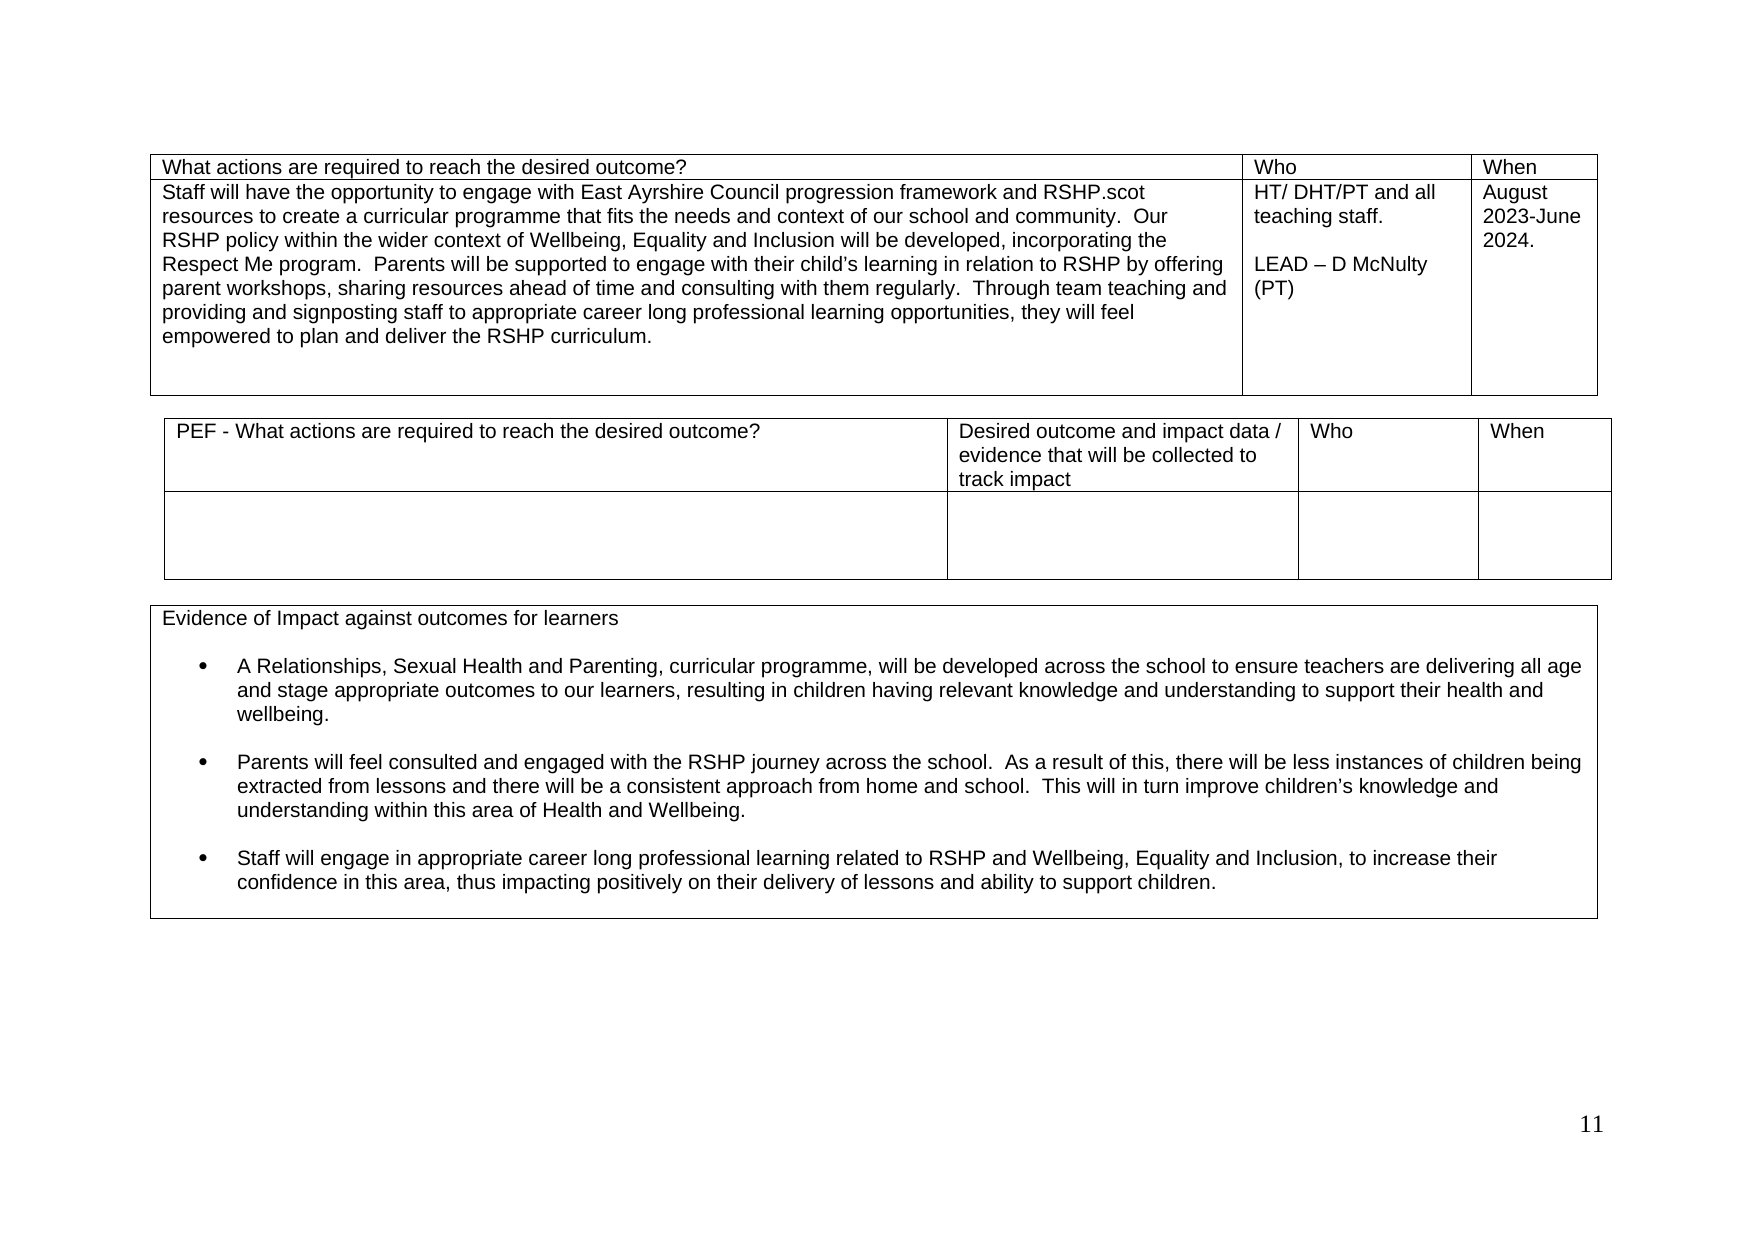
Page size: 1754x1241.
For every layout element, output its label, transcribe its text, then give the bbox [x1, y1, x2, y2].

table_header Who [1299, 419, 1478, 491]
table_cell Staff will have the opportunity to engage with East Ayrshire Council progression framework and RSHP.scot resources to create a curricular programme that fits the needs and context of our school and community. Our RSHP policy within the wider context of Wellbeing, Equality and Inclusion will be developed, incorporating the Respect Me program. Parents will be supported to engage with their child’s learning in relation to RSHP by offering parent workshops, sharing resources ahead of time and consulting with them regularly. Through team teaching and providing and signposting staff to appropriate career long professional learning opportunities, they will feel empowered to plan and deliver the RSHP curriculum. [151, 180, 1242, 395]
table_header Evidence of Impact against outcomes for learners A Relationships, Sexual Health and Parenting, curricular programme, will be developed across the school to ensure teachers are delivering all age and stage appropriate outcomes to our learners, resulting in children having relevant knowledge and understanding to support their health and wellbeing. Parents will feel consulted and engaged with the RSHP journey across the school. As a result of this, there will be less instances of children being extracted from lessons and there will be a consistent approach from home and school. This will in turn improve children’s knowledge and understanding within this area of Health and Wellbeing. Staff will engage in appropriate career long professional learning related to RSHP and Wellbeing, Equality and Inclusion, to increase their confidence in this area, thus impacting positively on their delivery of lessons and ability to support children. [151, 606, 1597, 917]
table_header PEF - What actions are required to reach the desired outcome? [165, 419, 947, 491]
table_cell [1299, 492, 1478, 578]
table_cell [165, 492, 947, 578]
table_header When [1472, 155, 1597, 179]
table_cell HT/ DHT/PT and all teaching staff. LEAD – D McNulty (PT) [1243, 180, 1471, 395]
table_cell [1479, 492, 1611, 578]
table_cell August 2023-June 2024. [1472, 180, 1597, 395]
table_header Desired outcome and impact data / evidence that will be collected to track impact [948, 419, 1298, 491]
table_header Who [1243, 155, 1471, 179]
table_cell [948, 492, 1298, 578]
table_header When [1479, 419, 1611, 491]
table_header What actions are required to reach the desired outcome? [151, 155, 1242, 179]
